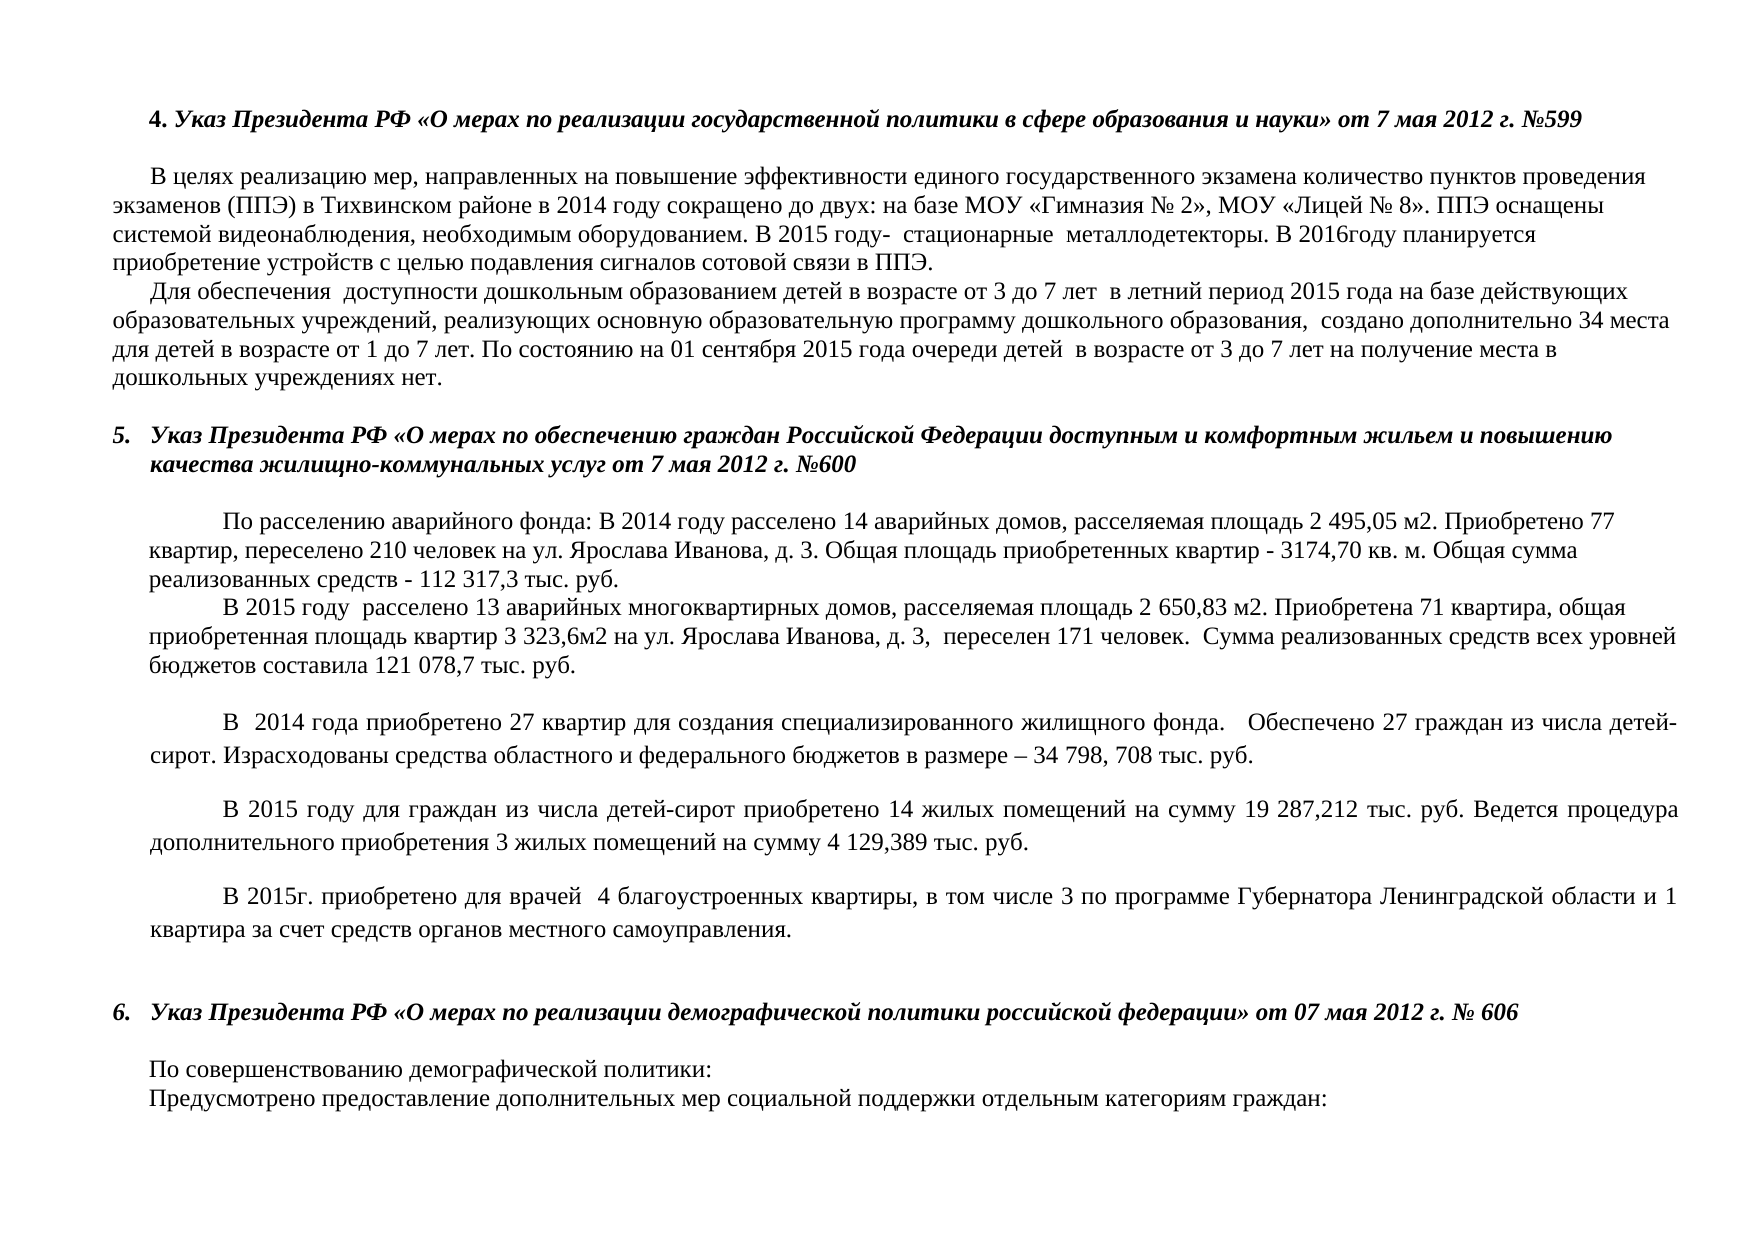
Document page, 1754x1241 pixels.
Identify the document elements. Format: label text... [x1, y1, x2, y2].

text В целях реализацию мер, направленных на повышение эффективности единого государственного экзамена количество пунктов проведения экзаменов (ППЭ) в Тихвинском районе в 2014 году сокращено до двух: на базе МОУ «Гимназия № 2», МОУ «Лицей № 8». ППЭ оснащены системой видеонаблюдения, необходимым оборудованием. В 2015 году- стационарные металлодетекторы. В 2016году планируется приобретение устройств с целью подавления сигналов сотовой связи в ППЭ. [112, 161, 1679, 276]
text В 2014 года приобретено 27 квартир для создания специализированного жилищного фонда. Обеспечено 27 граждан из числа детей-сирот. Израсходованы средства областного и федерального бюджетов в размере – 34 798, 708 тыс. руб. [150, 707, 1679, 769]
list Указ Президента РФ «О мерах по реализации демографической политики российской федерации» от 07 мая 2012 г. № 606 [112, 997, 1679, 1026]
text Предусмотрено предоставление дополнительных мер социальной поддержки отдельным категориям граждан: [75, 1083, 1679, 1112]
text По совершенствованию демографической политики: [112, 1054, 1679, 1083]
text 4. Указ Президента РФ «О мерах по реализации государственной политики в сфере образования и науки» от 7 мая 2012 г. №599 [112, 104, 1679, 132]
text В 2015 году расселено 13 аварийных многоквартирных домов, расселяемая площадь 2 650,83 м2. Приобретена 71 квартира, общая приобретенная площадь квартир 3 323,6м2 на ул. Ярослава Иванова, д. 3, переселен 171 человек. Сумма реализованных средств всех уровней бюджетов составила 121 078,7 тыс. руб. [149, 592, 1679, 679]
text В 2015 году для граждан из числа детей-сирот приобретено 14 жилых помещений на сумму 19 287,212 тыс. руб. Ведется процедура дополнительного приобретения 3 жилых помещений на сумму 4 129,389 тыс. руб. [150, 794, 1679, 856]
text Для обеспечения доступности дошкольным образованием детей в возрасте от 3 до 7 лет в летний период 2015 года на базе действующих образовательных учреждений, реализующих основную образовательную программу дошкольного образования, создано дополнительно 34 места для детей в возрасте от 1 до 7 лет. По состоянию на 01 сентября 2015 года очереди детей в возрасте от 3 до 7 лет на получение места в дошкольных учреждениях нет. [112, 276, 1679, 391]
text По расселению аварийного фонда: В 2014 году расселено 14 аварийных домов, расселяемая площадь 2 495,05 м2. Приобретено 77 квартир, переселено 210 человек на ул. Ярослава Иванова, д. 3. Общая площадь приобретенных квартир - 3174,70 кв. м. Общая сумма реализованных средств - 112 317,3 тыс. руб. [149, 506, 1679, 592]
text В 2015г. приобретено для врачей 4 благоустроенных квартиры, в том числе 3 по программе Губернатора Ленинградской области и 1 квартира за счет средств органов местного самоуправления. [150, 881, 1679, 943]
list Указ Президента РФ «О мерах по обеспечению граждан Российской Федерации доступным и комфортным жильем и повышению качества жилищно-коммунальных услуг от 7 мая 2012 г. №600 [112, 420, 1679, 477]
